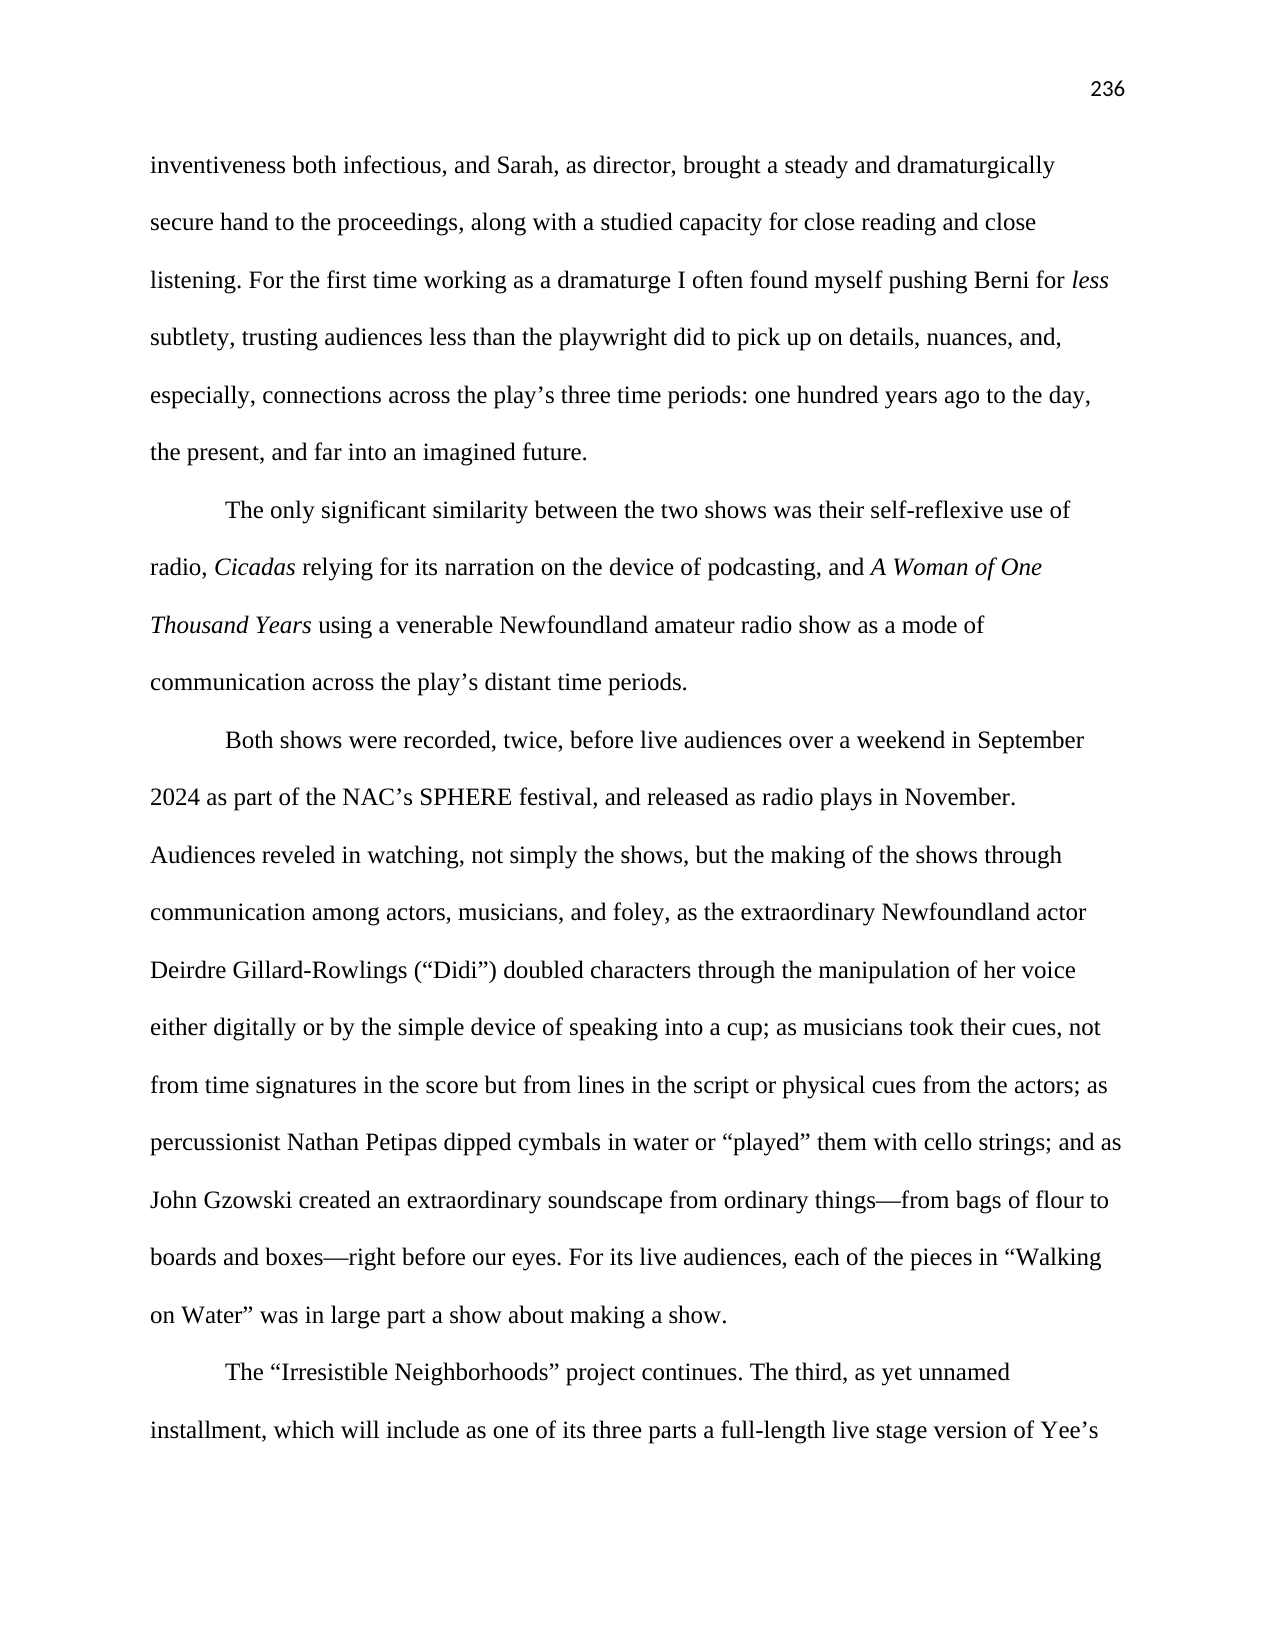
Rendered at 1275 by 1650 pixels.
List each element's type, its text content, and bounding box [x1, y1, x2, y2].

text The only significant similarity between the two shows was their self-reflexive use of radio, Cicadas relying for its narration on the device of podcasting, and A Woman of One Thousand Years using a venerable Newfoundland amateur radio show as a mode of communication across the play’s distant time periods. [150, 495, 1125, 696]
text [150, 1357, 1125, 1444]
text Both shows were recorded, twice, before live audiences over a weekend in September 2024 as part of the NAC’s SPHERE festival, and released as radio plays in November. Audiences reveled in watching, not simply the shows, but the making of the shows through communication among actors, musicians, and foley, as the extraordinary Newfoundland actor Deirdre Gillard-Rowlings (“Didi”) doubled characters through the manipulation of her voice either digitally or by the simple device of speaking into a cup; as musicians took their cues, not from time signatures in the score but from lines in the script or physical cues from the actors; as percussionist Nathan Petipas dipped cymbals in water or “played” them with cello strings; and as John Gzowski created an extraordinary soundscape from ordinary things—from bags of flour to boards and boxes—right before our eyes. For its live audiences, each of the pieces in “Walking on Water” was in large part a show about making a show. [150, 725, 1125, 1329]
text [150, 150, 1125, 466]
